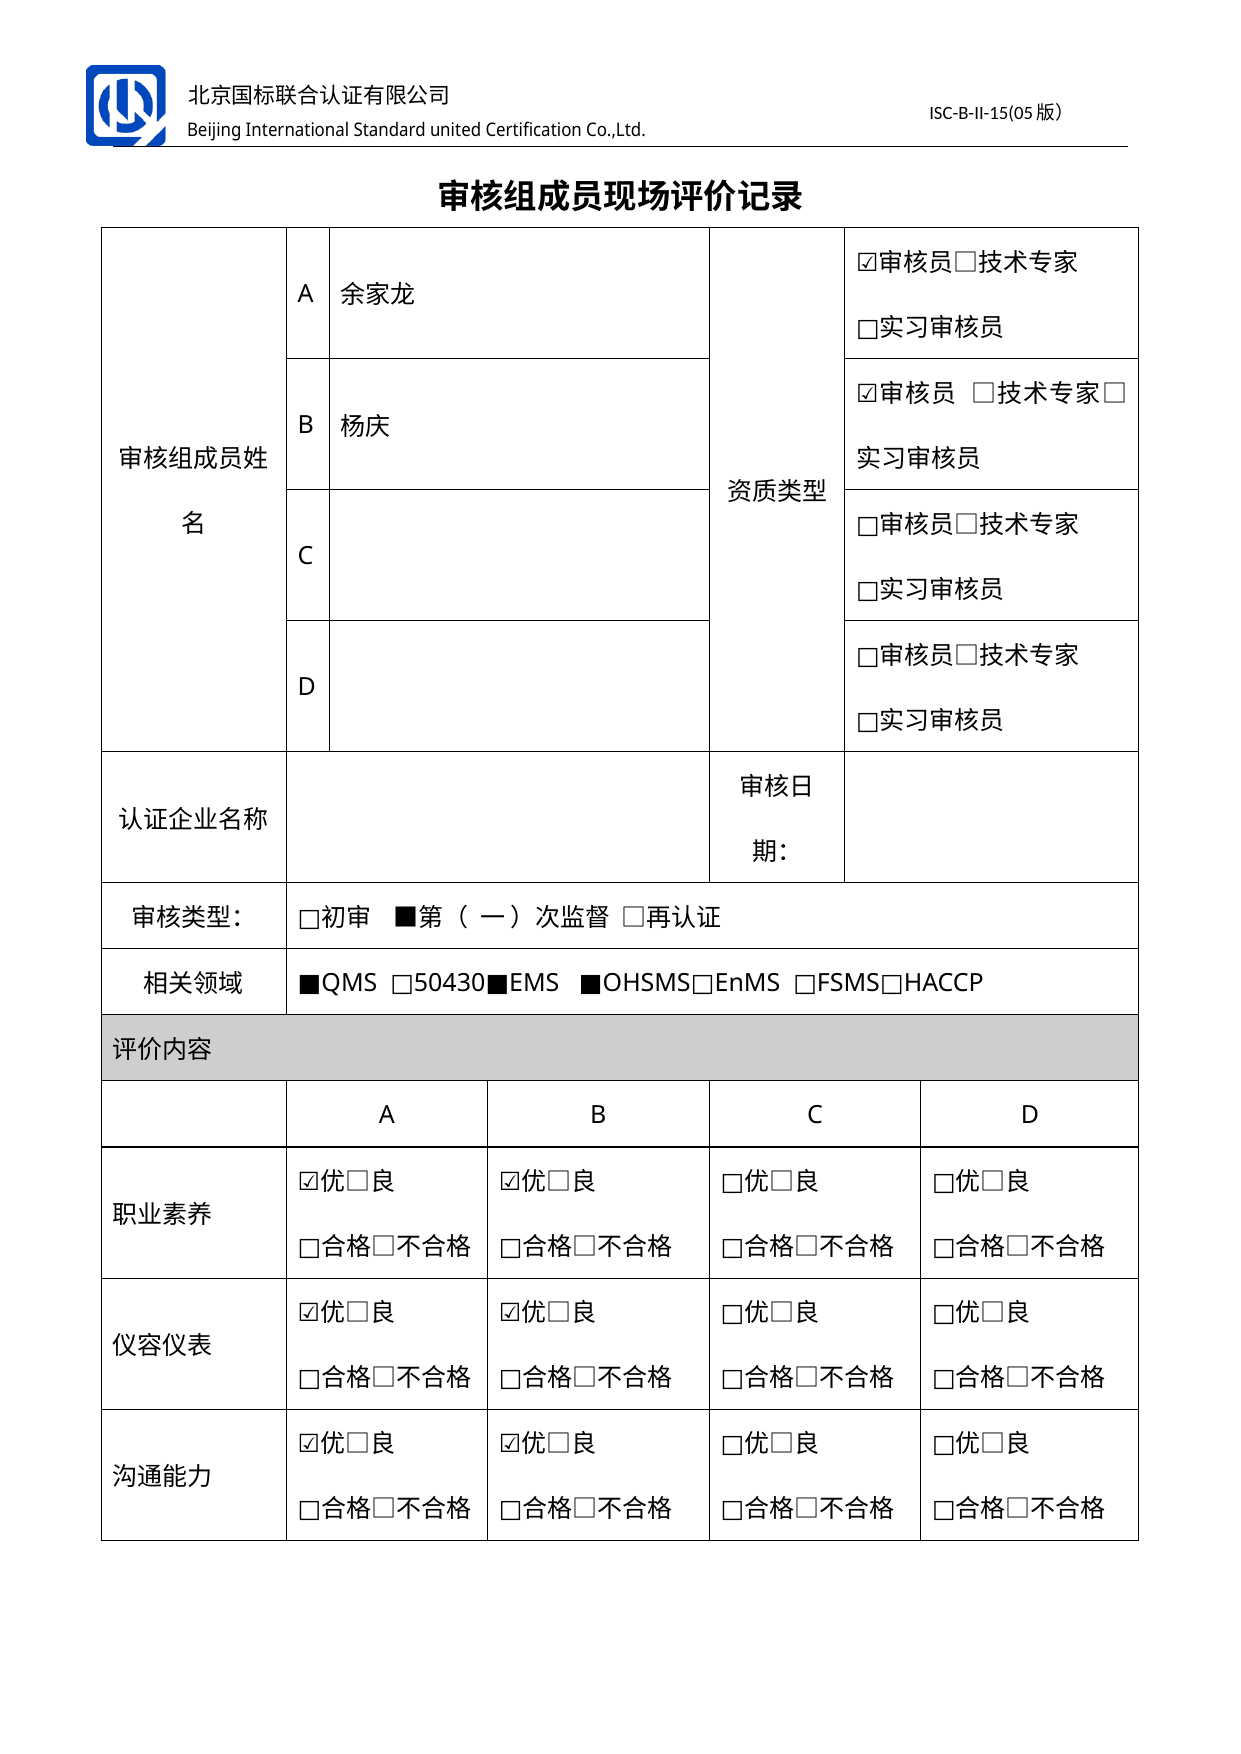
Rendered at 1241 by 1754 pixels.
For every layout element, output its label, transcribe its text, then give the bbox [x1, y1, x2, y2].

table_cell [330, 621, 709, 751]
table_header 资质类型 [710, 228, 844, 751]
table_cell □优□良 □合格□不合格 [921, 1279, 1138, 1408]
picture [86, 65, 166, 146]
table_cell □优□良 □合格□不合格 [710, 1148, 920, 1277]
table_cell 仪容仪表 [102, 1279, 286, 1408]
table_header 余家龙 [330, 228, 709, 358]
table_cell □审核员□技术专家 □实习审核员 [845, 621, 1138, 751]
table_cell ☑优□良 □合格□不合格 [287, 1279, 487, 1408]
table_cell □优□良 □合格□不合格 [710, 1410, 920, 1539]
table_header 审核组成员姓名 [102, 228, 286, 751]
table_cell 职业素养 [102, 1148, 286, 1277]
table_cell [102, 1081, 286, 1146]
table_cell 审核类型： [102, 883, 286, 948]
table_cell ☑优□良 □合格□不合格 [287, 1410, 487, 1539]
table_cell D [287, 621, 329, 751]
table_cell [287, 752, 709, 882]
table_cell ☑优□良 □合格□不合格 [488, 1148, 709, 1277]
table_cell ■QMS □50430■EMS ■OHSMS□EnMS □FSMS□HACCP [287, 949, 1138, 1014]
table_cell ☑优□良 □合格□不合格 [488, 1410, 709, 1539]
table_cell [845, 752, 1138, 882]
table_cell C [287, 490, 329, 620]
table_cell 认证企业名称 [102, 752, 286, 882]
table_cell 沟通能力 [102, 1410, 286, 1539]
table_cell □优□良 □合格□不合格 [710, 1279, 920, 1408]
table_cell 审核日期： [710, 752, 844, 882]
table_cell □审核员□技术专家 □实习审核员 [845, 490, 1138, 620]
table_cell B [287, 359, 329, 489]
text 审核组成员现场评价记录 [112, 162, 1128, 227]
table_header A [287, 228, 329, 358]
table_cell □优□良 □合格□不合格 [921, 1410, 1138, 1539]
table_header ☑审核员□技术专家 □实习审核员 [845, 228, 1138, 358]
table_cell A [287, 1081, 487, 1146]
table_cell 评价内容 [102, 1015, 1138, 1080]
table_cell 相关领域 [102, 949, 286, 1014]
table_cell D [921, 1081, 1138, 1146]
table_cell □初审 ■第（ 一 ）次监督 □再认证 [287, 883, 1138, 948]
table_cell C [710, 1081, 920, 1146]
table_cell [330, 490, 709, 620]
table_cell B [488, 1081, 709, 1146]
table_cell □优□良 □合格□不合格 [921, 1148, 1138, 1277]
table_cell ☑审核员 □技术专家□实习审核员 [845, 359, 1138, 489]
table_cell ☑优□良 □合格□不合格 [488, 1279, 709, 1408]
table_cell ☑优□良 □合格□不合格 [287, 1148, 487, 1277]
table_cell 杨庆 [330, 359, 709, 489]
